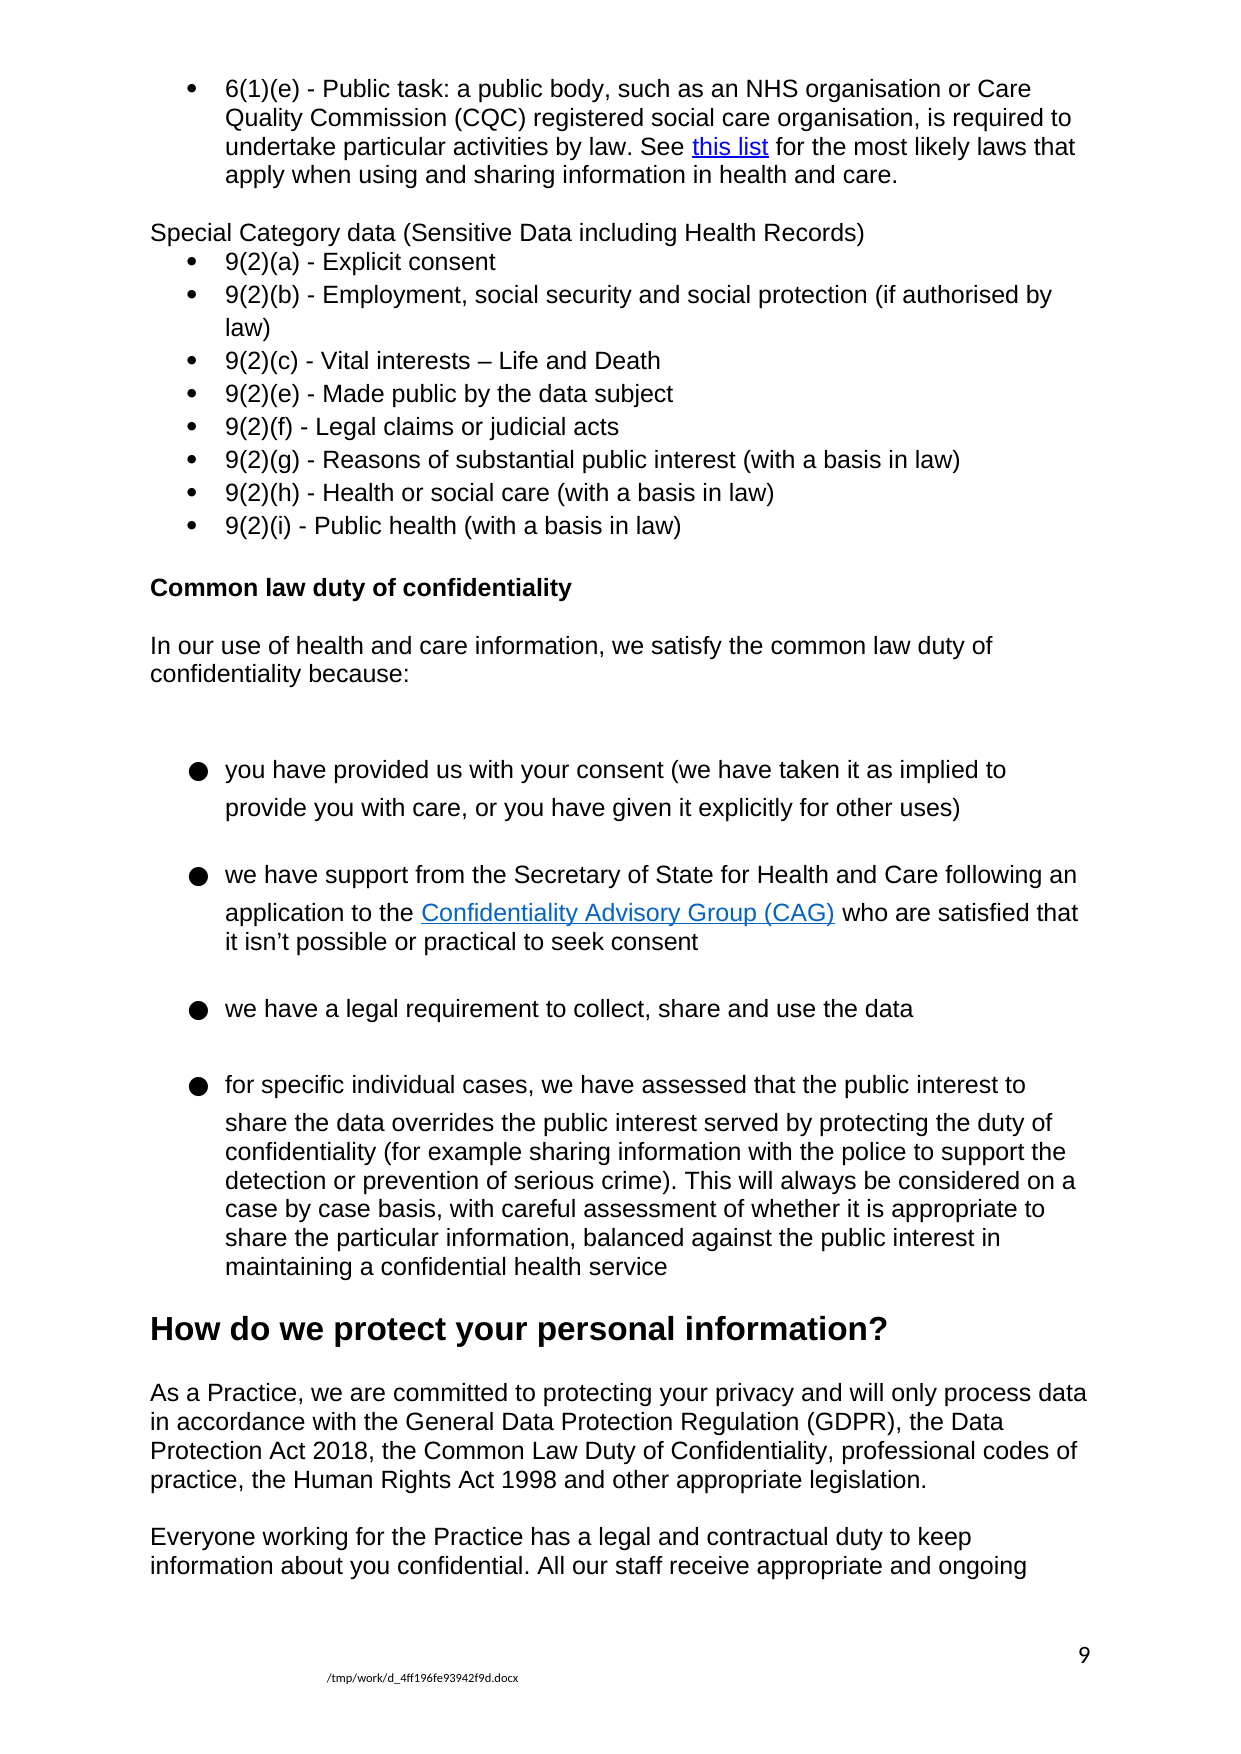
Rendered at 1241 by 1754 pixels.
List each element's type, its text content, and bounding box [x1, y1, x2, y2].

list 9(2)(b) - Employment, social security and social protection (if authorised by law) [187, 279, 1090, 341]
list for specific individual cases, we have assessed that the public interest to share the data overrides the public interest served by protecting the duty of confidentiality (for example sharing information with the police to support the detection or prevention of serious crime). This will always be considered on a case by case basis, with careful assessment of whether it is appropriate to share the particular information, balanced against the public interest in maintaining a confidential health service [187, 1057, 1090, 1281]
list 9(2)(g) - Reasons of substantial public interest (with a basis in law) [187, 445, 1090, 474]
list 9(2)(i) - Public health (with a basis in law) [187, 511, 1090, 540]
list we have support from the Secretary of State for Health and Care following an application to the Confidentiality Advisory Group (CAG) who are satisfied that it isn’t possible or practical to seek consent [187, 847, 1090, 956]
list 9(2)(h) - Health or social care (with a basis in law) [187, 478, 1090, 507]
list we have a legal requirement to collect, share and use the data [187, 981, 1090, 1032]
text As a Practice, we are committed to protecting your privacy and will only process data in accordance with the General Data Protection Regulation (GDPR), the Data Protection Act 2018, the Common Law Duty of Confidentiality, professional codes of practice, the Human Rights Act 1998 and other appropriate legislation. [150, 1378, 1090, 1493]
subtitle How do we protect your personal information? [150, 1309, 1090, 1348]
subtitle Common law duty of confidentiality [150, 573, 1090, 602]
list 9(2)(a) - Explicit consent [187, 246, 1090, 275]
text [150, 1522, 1090, 1580]
list 9(2)(e) - Made public by the data subject [187, 379, 1090, 408]
list 9(2)(f) - Legal claims or judicial acts [187, 412, 1090, 441]
list 9(2)(c) - Vital interests – Life and Death [187, 346, 1090, 374]
text Special Category data (Sensitive Data including Health Records) [150, 218, 1090, 246]
text In our use of health and care information, we satisfy the common law duty of confidentiality because: [150, 631, 1090, 688]
list 6(1)(e) - Public task: a public body, such as an NHS organisation or Care Quality Commission (CQC) registered social care organisation, is required to undertake particular activities by law. See this list for the most likely laws that apply when using and sharing information in health and care. [187, 74, 1090, 189]
list you have provided us with your consent (we have taken it as implied to provide you with care, or you have given it explicitly for other uses) [187, 742, 1090, 822]
